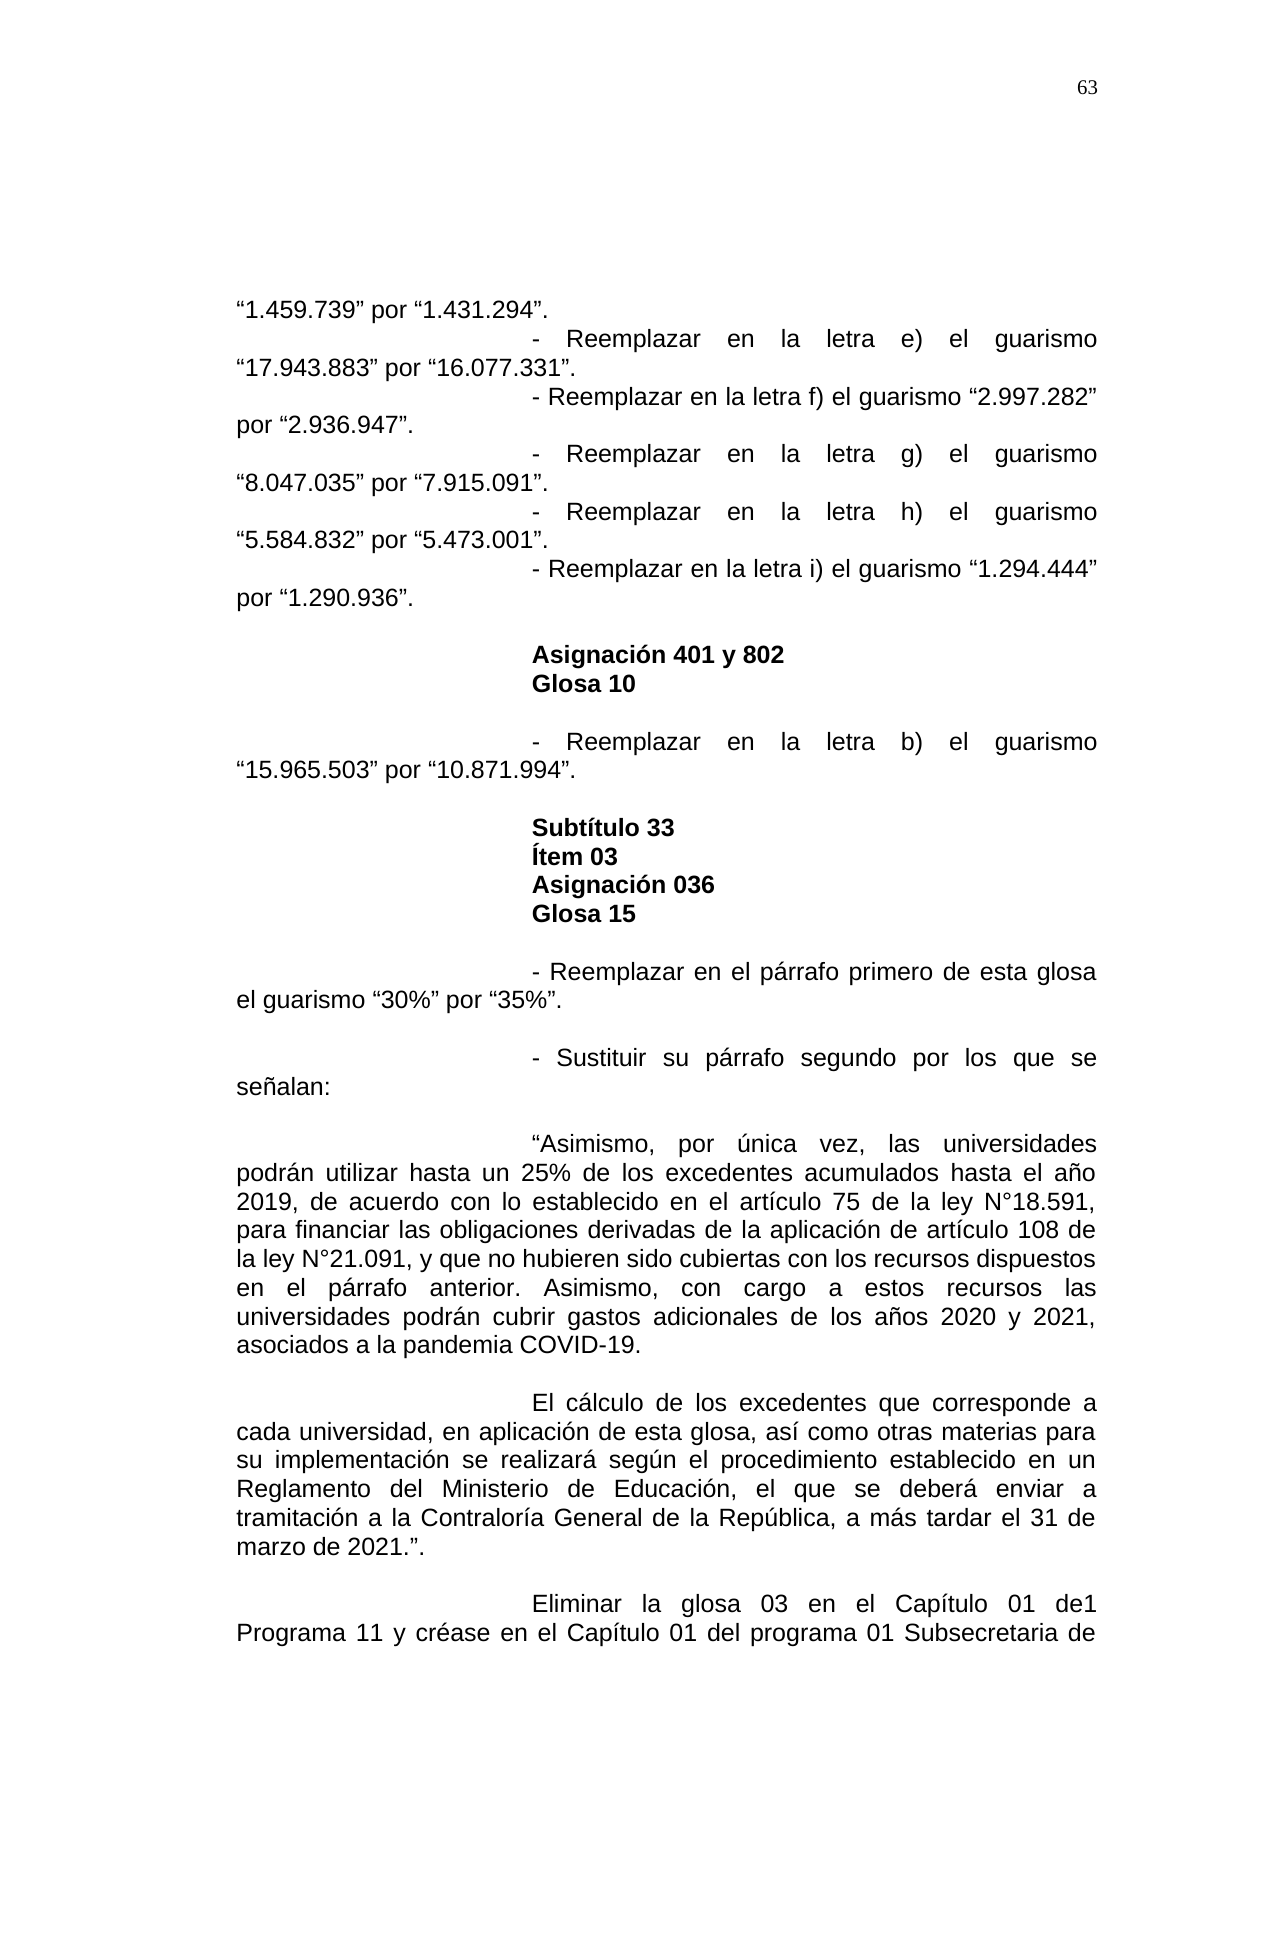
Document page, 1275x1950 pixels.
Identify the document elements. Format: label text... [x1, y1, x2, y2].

text “Asimismo, por única vez, las universidades podrán utilizar hasta un 25% de los excedentes acumulados hasta el año 2019, de acuerdo con lo establecido en el artículo 75 de la ley N°18.591, para financiar las obligaciones derivadas de la aplicación de artículo 108 de la ley N°21.091, y que no hubieren sido cubiertas con los recursos dispuestos en el párrafo anterior. Asimismo, con cargo a estos recursos las universidades podrán cubrir gastos adicionales de los años 2020 y 2021, asociados a la pandemia COVID-19. [236, 1129, 1098, 1359]
text Ítem 03 [236, 842, 1098, 870]
text - Reemplazar en la letra f) el guarismo “2.997.282” por “2.936.947”. [236, 382, 1098, 439]
text - Reemplazar en la letra i) el guarismo “1.294.444” por “1.290.936”. [236, 554, 1098, 612]
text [236, 1589, 1098, 1647]
text - Reemplazar en la letra b) el guarismo “15.965.503” por “10.871.994”. [236, 727, 1098, 784]
text Asignación 401 y 802 [236, 640, 1098, 669]
text Asignación 036 [236, 870, 1098, 899]
text - Reemplazar en la letra g) el guarismo “8.047.035” por “7.915.091”. [236, 439, 1098, 497]
text Glosa 10 [236, 669, 1098, 698]
text - Reemplazar en la letra h) el guarismo “5.584.832” por “5.473.001”. [236, 497, 1098, 554]
text El cálculo de los excedentes que corresponde a cada universidad, en aplicación de esta glosa, así como otras materias para su implementación se realizará según el procedimiento establecido en un Reglamento del Ministerio de Educación, el que se deberá enviar a tramitación a la Contraloría General de la República, a más tardar el 31 de marzo de 2021.”. [236, 1388, 1098, 1560]
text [236, 295, 1098, 324]
text Glosa 15 [236, 899, 1098, 928]
text - Reemplazar en la letra e) el guarismo “17.943.883” por “16.077.331”. [236, 324, 1098, 382]
text - Sustituir su párrafo segundo por los que se señalan: [236, 1043, 1098, 1100]
text - Reemplazar en el párrafo primero de esta glosa el guarismo “30%” por “35%”. [236, 957, 1098, 1014]
text Subtítulo 33 [236, 813, 1098, 842]
